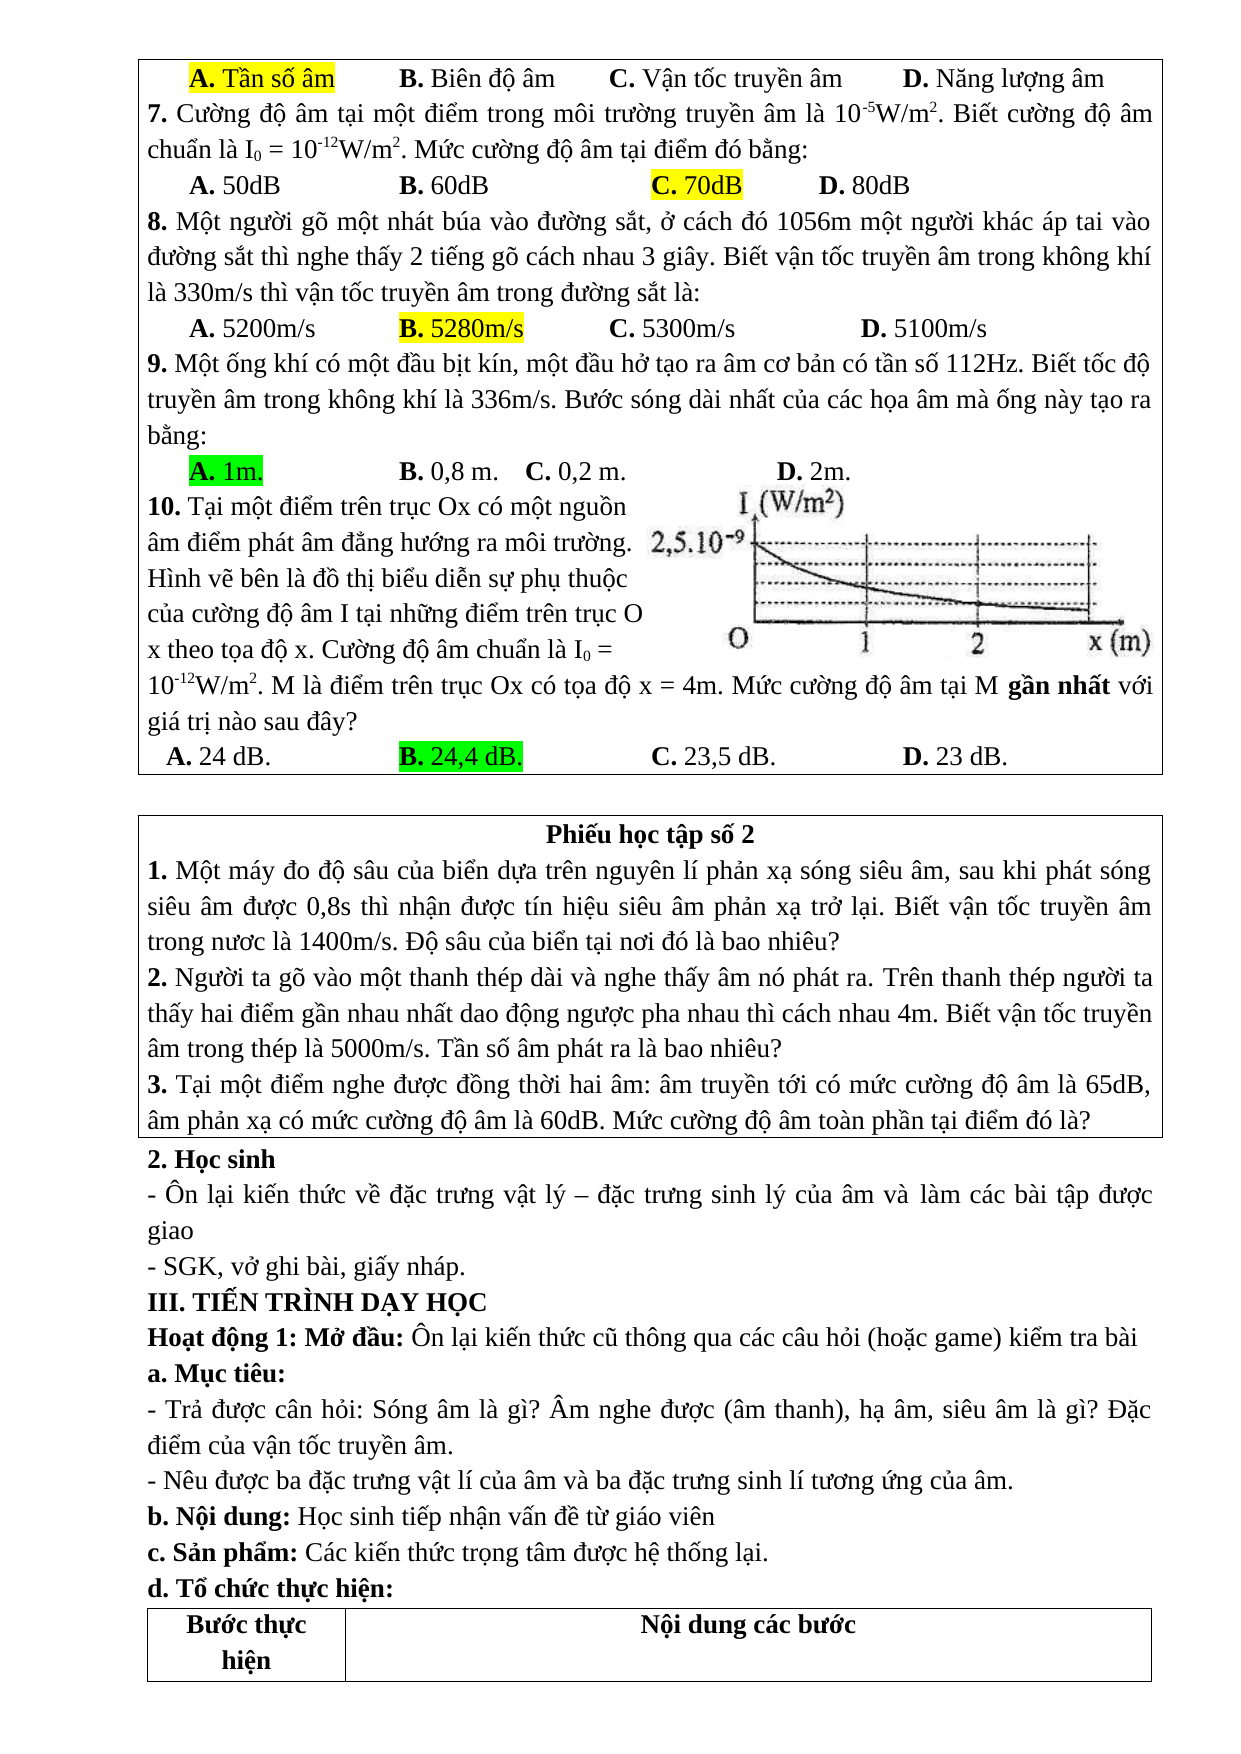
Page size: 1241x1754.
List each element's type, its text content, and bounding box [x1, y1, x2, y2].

picture [643, 484, 1155, 661]
text A. 5200m/s B. 5280m/s C. 5300m/s D. 5100m/s [139, 309, 1162, 343]
text x theo tọa độ x. Cường độ âm chuẩn là I0 = [139, 630, 1162, 664]
text d. Tổ chức thực hiện: [147, 1572, 1153, 1603]
text A. 50dB B. 60dB C. 70dB D. 80dB [139, 166, 1162, 200]
text III. TIẾN TRÌNH DẠY HỌC [147, 1286, 1153, 1317]
text 10-12W/m2. M là điểm trên trục Ox có tọa độ x = 4m. Mức cường độ âm tại M gần nhất với giá trị nào sau đây? [139, 666, 1162, 736]
text - Trả được cân hỏi: Sóng âm là gì? Âm nghe được (âm thanh), hạ âm, siêu âm là gì? Đặc điểm của vận tốc truyền âm. [147, 1393, 1153, 1460]
text âm điểm phát âm đẳng hướng ra môi trường. [139, 523, 643, 557]
table_header Bước thực hiện [148, 1609, 345, 1681]
text - Nêu được ba đặc trưng vật lí của âm và ba đặc trưng sinh lí tương ứng của âm. [147, 1464, 1153, 1496]
text - SGK, vở ghi bài, giấy nháp. [147, 1250, 1153, 1281]
text Hoạt động 1: Mở đầu: Ôn lại kiến thức cũ thông qua các câu hỏi (hoặc game) kiểm tra bài [147, 1322, 1153, 1353]
table_header Nội dung các bước [346, 1609, 1151, 1681]
text A. Tần số âm B. Biên độ âm C. Vận tốc truyền âm D. Năng lượng âm [139, 60, 1162, 93]
text - Ôn lại kiến thức về đặc trưng vật lý – đặc trưng sinh lý của âm và làm các bài tập được giao [147, 1179, 1153, 1246]
text 1. Một máy đo độ sâu của biển dựa trên nguyên lí phản xạ sóng siêu âm, sau khi phát sóng siêu âm được 0,8s thì nhận được tín hiệu siêu âm phản xạ trở lại. Biết vận tốc truyền âm trong nươc là 1400m/s. Độ sâu của biển tại nơi đó là bao nhiêu? [139, 851, 1162, 957]
text A. 1m. B. 0,8 m. C. 0,2 m. D. 2m. [139, 452, 1162, 486]
text c. Sản phẩm: Các kiến thức trọng tâm được hệ thống lại. [147, 1536, 1153, 1567]
text 8. Một người gõ một nhát búa vào đường sắt, ở cách đó 1056m một người khác áp tai vào đường sắt thì nghe thấy 2 tiếng gõ cách nhau 3 giây. Biết vận tốc truyền âm trong không khí là 330m/s thì vận tốc truyền âm trong đường sắt là: [139, 201, 1162, 307]
text 2. Học sinh [147, 1143, 1153, 1174]
text 3. Tại một điểm nghe được đồng thời hai âm: âm truyền tới có mức cường độ âm là 65dB, âm phản xạ có mức cường độ âm là 60dB. Mức cường độ âm toàn phần tại điểm đó là? [139, 1065, 1162, 1137]
text b. Nội dung: Học sinh tiếp nhận vấn đề từ giáo viên [147, 1500, 1153, 1531]
text 7. Cường độ âm tại một điểm trong môi trường truyền âm là 10-5W/m2. Biết cường độ âm chuẩn là I0 = 10-12W/m2. Mức cường độ âm tại điểm đó bằng: [139, 94, 1162, 164]
text 10. Tại một điểm trên trục Ox có một nguồn [139, 487, 643, 522]
text 2. Người ta gõ vào một thanh thép dài và nghe thấy âm nó phát ra. Trên thanh thép người ta thấy hai điểm gần nhau nhất dao động ngược pha nhau thì cách nhau 4m. Biết vận tốc truyền âm trong thép là 5000m/s. Tần số âm phát ra là bao nhiêu? [139, 958, 1162, 1064]
text a. Mục tiêu: [147, 1357, 1153, 1388]
text Phiếu học tập số 2 [139, 816, 1162, 849]
text Hình vẽ bên là đồ thị biểu diễn sự phụ thuộc [139, 559, 643, 593]
text A. 24 dB. B. 24,4 dB. C. 23,5 dB. D. 23 dB. [139, 737, 1162, 774]
text 9. Một ống khí có một đầu bịt kín, một đầu hở tạo ra âm cơ bản có tần số 112Hz. Biết tốc độ truyền âm trong không khí là 336m/s. Bước sóng dài nhất của các họa âm mà ống này tạo ra bằng: [139, 344, 1162, 450]
text của cường độ âm I tại những điểm trên trục O [139, 594, 643, 629]
